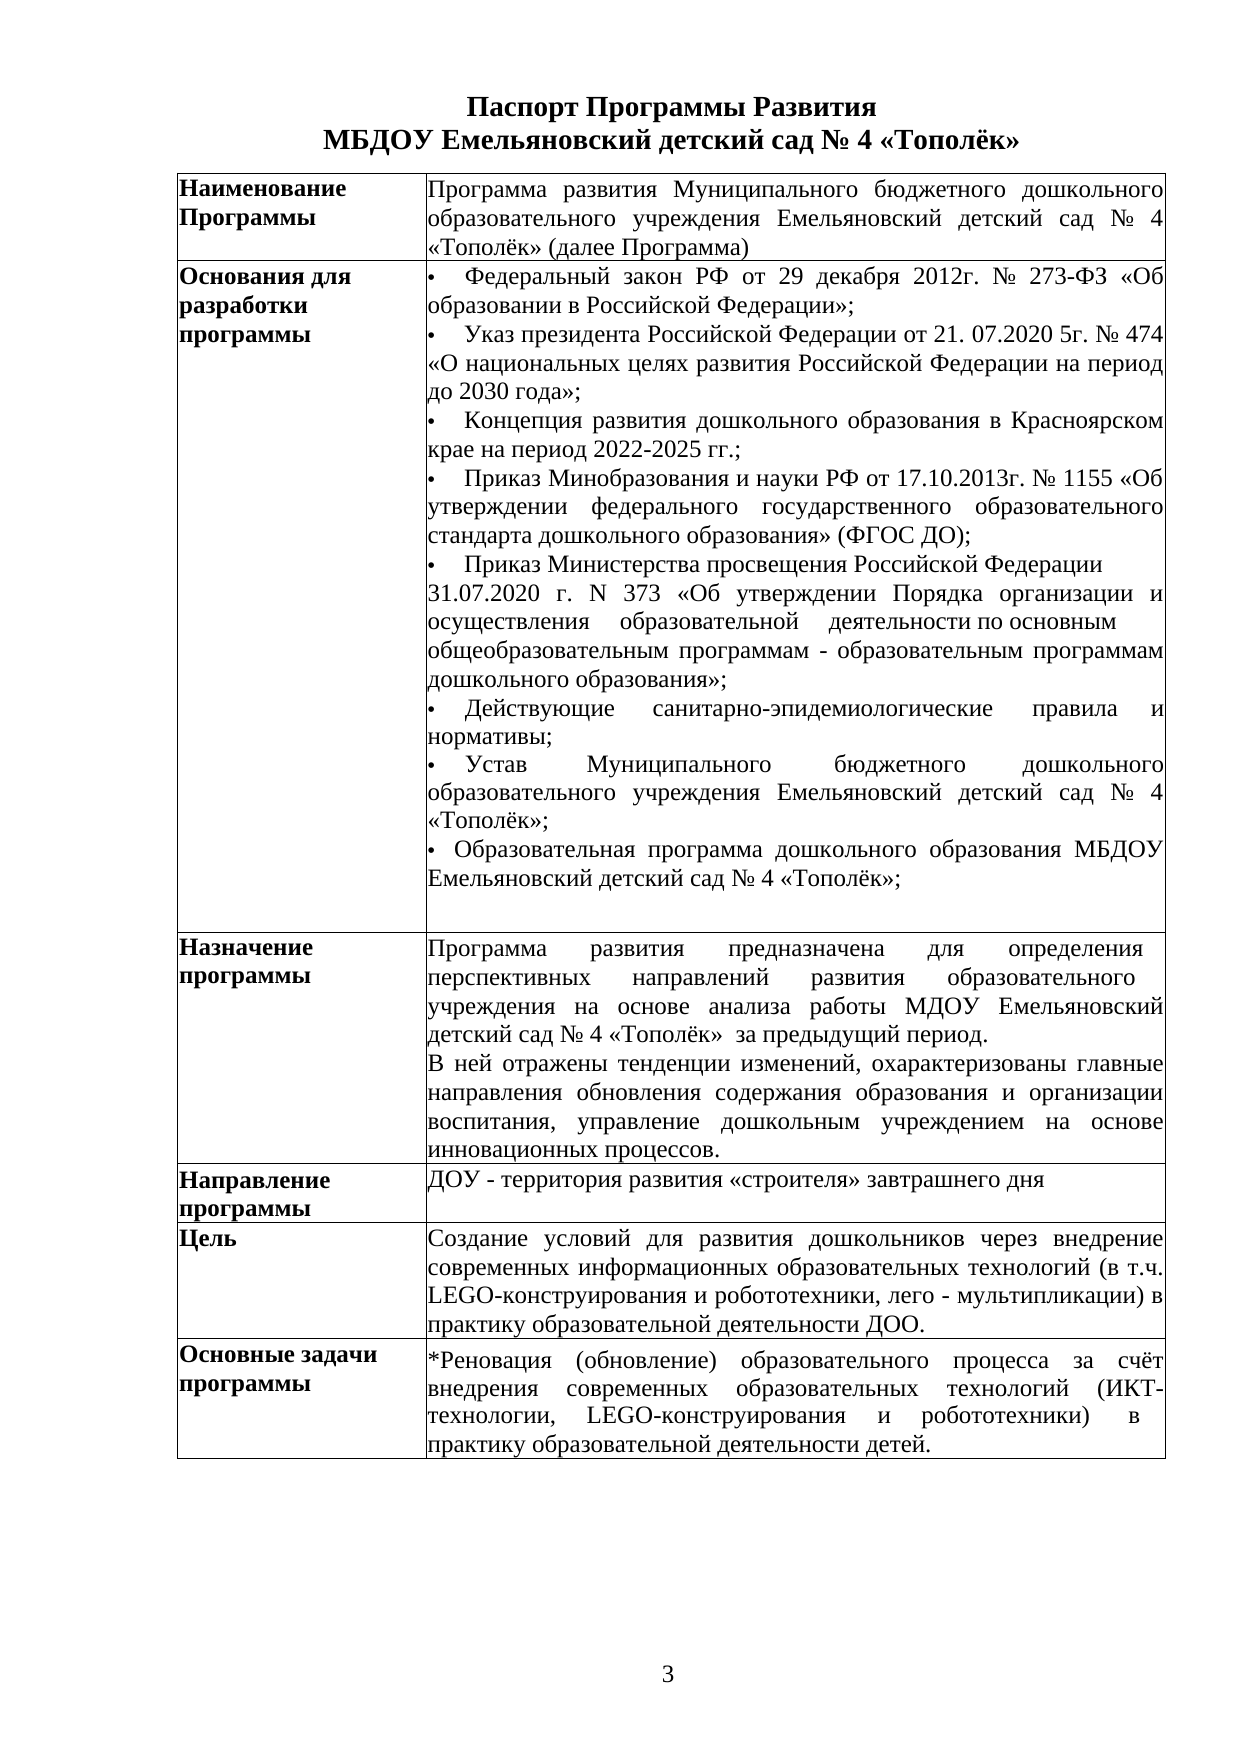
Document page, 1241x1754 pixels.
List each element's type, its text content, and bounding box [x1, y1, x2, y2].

table_header Наименование Программы [178, 174, 426, 260]
table_header Программа развития Муниципального бюджетного дошкольного образовательного учреждения Емельяновский детский сад № 4 «Тополёк» (далее Программа) [427, 174, 1165, 260]
table_cell *Реновация (обновление) образовательного процесса за счёт внедрения современных образовательных технологий (ИКТ- технологии, LEGO-конструирования и робототехники) в практику образовательной деятельности детей. [427, 1339, 1165, 1458]
table_cell Федеральный закон РФ от 29 декабря 2012г. № 273-ФЗ «Об образовании в Российской Федерации»; Указ президента Российской Федерации от 21. 07.2020 5г. № 474 «О национальных целях развития Российской Федерации на период до 2030 года»; Концепция развития дошкольного образования в Красноярском крае на период 2022-2025 гг.; Приказ Минобразования и науки РФ от 17.10.2013г. № 1155 «Об утверждении федерального государственного образовательного стандарта дошкольного образования» (ФГОС ДО); Приказ Министерства просвещения Российской Федерации 31.07.2020 г. N 373 «Об утверждении Порядка организации и осуществления образовательной деятельности по основным общеобразовательным программам - образовательным программам дошкольного образования»; Действующие санитарно-эпидемиологические правила и нормативы; Устав Муниципального бюджетного дошкольного образовательного учреждения Емельяновский детский сад № 4 «Тополёк»; Образовательная программа дошкольного образования МБДОУ Емельяновский детский сад № 4 «Тополёк»; [427, 261, 1165, 932]
table_cell Цель [178, 1223, 426, 1338]
table_cell Направление программы [178, 1164, 426, 1222]
table_cell Основные задачи программы [178, 1339, 426, 1458]
table_cell Создание условий для развития дошкольников через внедрение современных информационных образовательных технологий (в т.ч. LEGO-конструирования и робототехники, лего - мультипликации) в практику образовательной деятельности ДОО. [427, 1223, 1165, 1338]
table_cell Назначение программы [178, 933, 426, 1163]
table_cell ДОУ - территория развития «строителя» завтрашнего дня [427, 1164, 1165, 1222]
table_cell Программа развития предназначена для определения перспективных направлений развития образовательного учреждения на основе анализа работы МДОУ Емельяновский детский сад № 4 «Тополёк» за предыдущий период. В ней отражены тенденции изменений, охарактеризованы главные направления обновления содержания образования и организации воспитания, управление дошкольным учреждением на основе инновационных процессов. [427, 933, 1165, 1163]
text Паспорт Программы Развития МБДОУ Емельяновский детский сад № 4 «Тополёк» [167, 89, 1176, 156]
table_cell Основания для разработки программы [178, 261, 426, 932]
